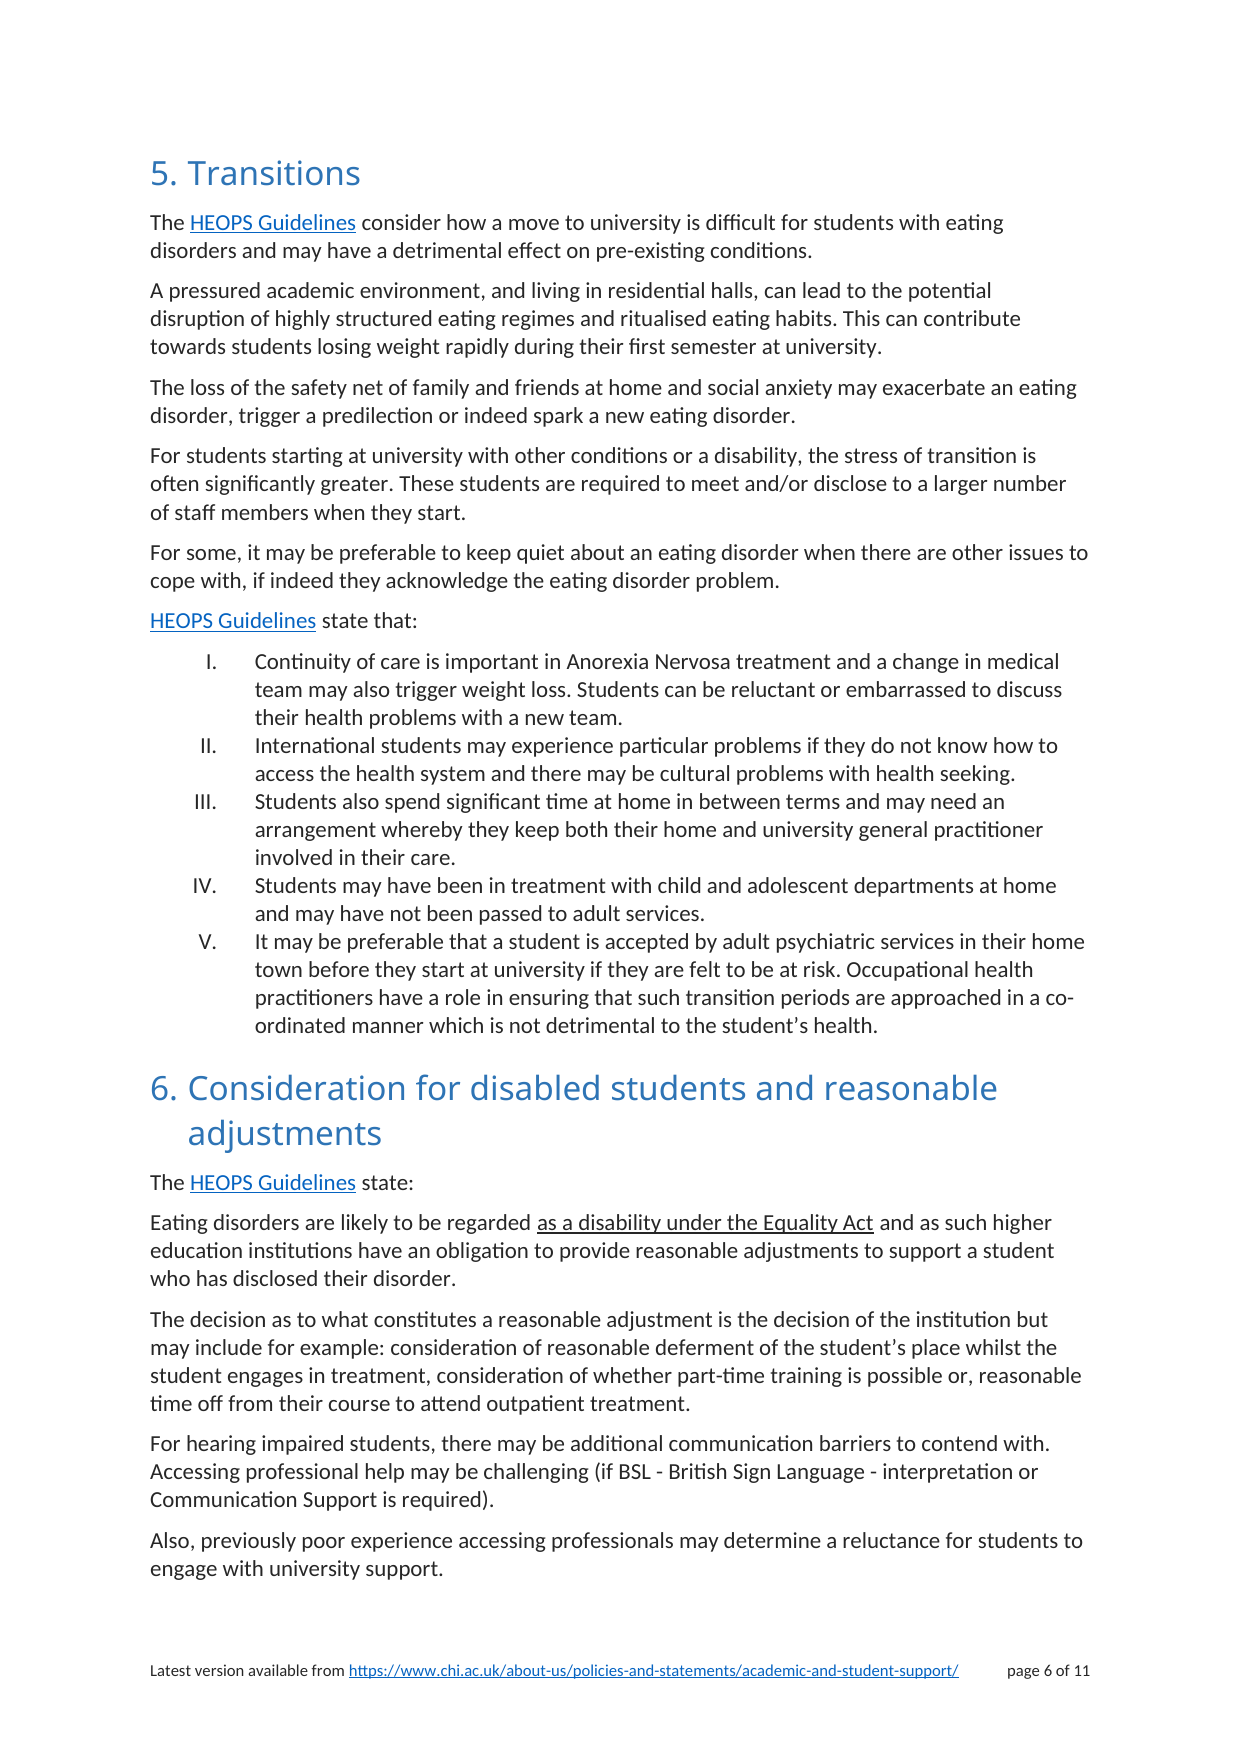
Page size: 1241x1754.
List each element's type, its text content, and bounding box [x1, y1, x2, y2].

subtitle Consideration for disabled students and reasonable adjustments [150, 1064, 1090, 1155]
list It may be preferable that a student is accepted by adult psychiatric services in their home town before they start at university if they are felt to be at risk. Occupational health practitioners have a role in ensuring that such transition periods are approached in a co-ordinated manner which is not detrimental to the student’s health. [217, 927, 1090, 1039]
list Continuity of care is important in Anorexia Nervosa treatment and a change in medical team may also trigger weight loss. Students can be reluctant or embarrassed to discuss their health problems with a new team. [217, 647, 1090, 731]
list Students may have been in treatment with child and adolescent departments at home and may have not been passed to adult services. [217, 871, 1090, 927]
text The loss of the safety net of family and friends at home and social anxiety may exacerbate an eating disorder, trigger a predilection or indeed spark a new eating disorder. [150, 373, 1090, 429]
text The decision as to what constitutes a reasonable adjustment is the decision of the institution but may include for example: consideration of reasonable deferment of the student’s place whilst the student engages in treatment, consideration of whether part-time training is possible or, reasonable time off from their course to attend outpatient treatment. [150, 1305, 1090, 1417]
text Also, previously poor experience accessing professionals may determine a reluctance for students to engage with university support. [150, 1526, 1090, 1582]
text HEOPS Guidelines state that: [150, 607, 1090, 635]
text The HEOPS Guidelines state: [150, 1168, 1090, 1196]
text The HEOPS Guidelines consider how a move to university is difficult for students with eating disorders and may have a detrimental effect on pre-existing conditions. [150, 208, 1090, 264]
text Eating disorders are likely to be regarded as a disability under the Equality Act and as such higher education institutions have an obligation to provide reasonable adjustments to support a student who has disclosed their disorder. [150, 1208, 1090, 1292]
text For students starting at university with other conditions or a disability, the stress of transition is often significantly greater. These students are required to meet and/or disclose to a larger number of staff members when they start. [150, 442, 1090, 526]
list International students may experience particular problems if they do not know how to access the health system and there may be cultural problems with health seeking. [217, 731, 1090, 787]
list Students also spend significant time at home in between terms and may need an arrangement whereby they keep both their home and university general practitioner involved in their care. [217, 787, 1090, 871]
text For hearing impaired students, there may be additional communication barriers to contend with. Accessing professional help may be challenging (if BSL - British Sign Language - interpretation or Communication Support is required). [150, 1429, 1090, 1513]
text A pressured academic environment, and living in residential halls, can lead to the potential disruption of highly structured eating regimes and ritualised eating habits. This can contribute towards students losing weight rapidly during their first semester at university. [150, 276, 1090, 361]
subtitle Transitions [150, 150, 1090, 195]
text For some, it may be preferable to keep quiet about an eating disorder when there are other issues to cope with, if indeed they acknowledge the eating disorder problem. [150, 538, 1090, 594]
